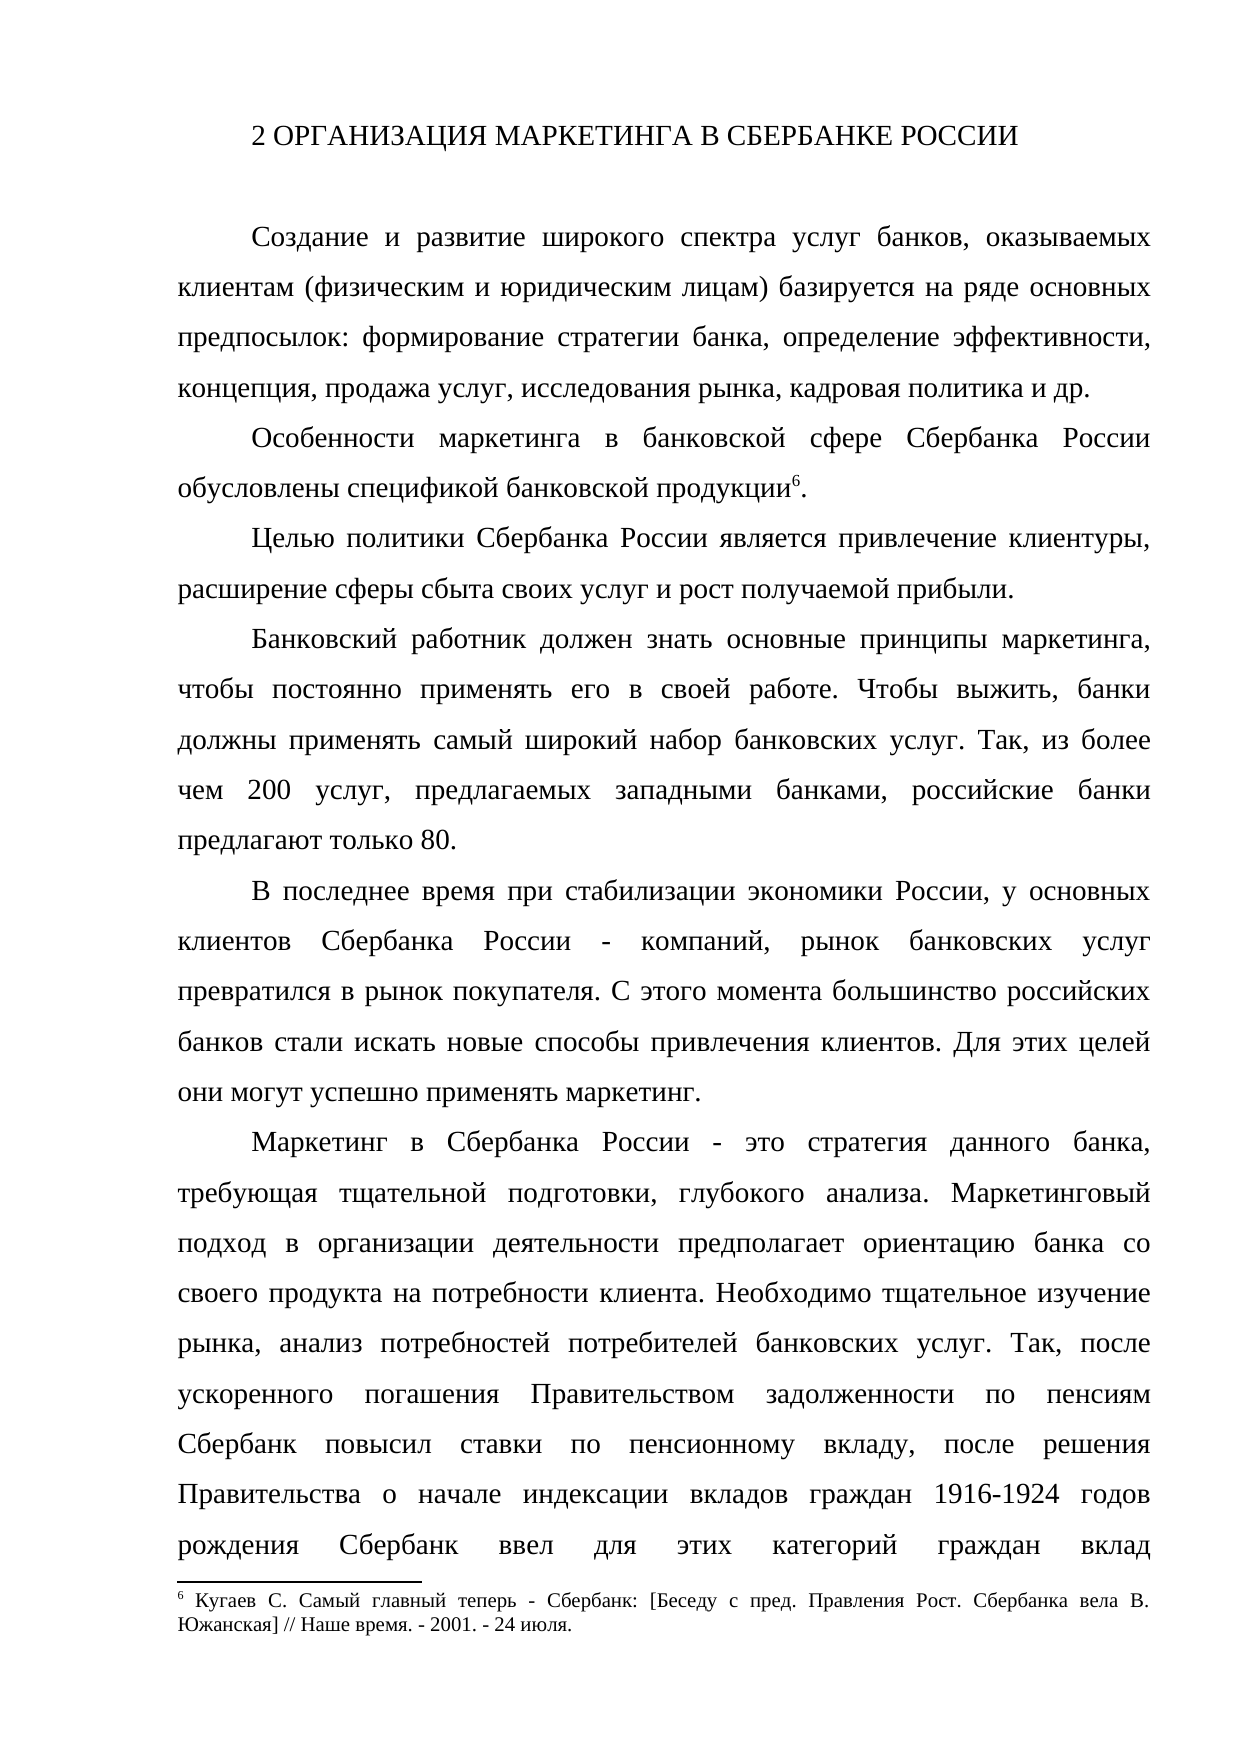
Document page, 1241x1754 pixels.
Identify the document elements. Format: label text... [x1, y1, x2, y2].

text Банковский работник должен знать основные принципы маркетинга, чтобы постоянно применять его в своей работе. Чтобы выжить, банки должны применять самый широкий набор банковских услуг. Так, из более чем 200 услуг, предлагаемых западными банками, российские банки предлагают только 80. [177, 621, 1152, 856]
text Особенности маркетинга в банковской сфере Сбербанка России обусловлены спецификой банковской продукции. [177, 420, 1152, 504]
text Создание и развитие широкого спектра услуг банков, оказываемых клиентам (физическим и юридическим лицам) базируется на ряде основных предпосылок: формирование стратегии банка, определение эффективности, концепция, продажа услуг, исследования рынка, кадровая политика и др. [177, 219, 1152, 403]
text 2 Организация маркетинга в Сбербанке России [177, 118, 1152, 152]
text В последнее время при стабилизации экономики России, у основных клиентов Сбербанка России - компаний, рынок банковских услуг превратился в рынок покупателя. С этого момента большинство российских банков стали искать новые способы привлечения клиентов. Для этих целей они могут успешно применять маркетинг. [177, 873, 1152, 1108]
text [177, 1124, 1152, 1560]
text Целью политики Сбербанка России является привлечение клиентуры, расширение сферы сбыта своих услуг и рост получаемой прибыли. [177, 521, 1152, 604]
